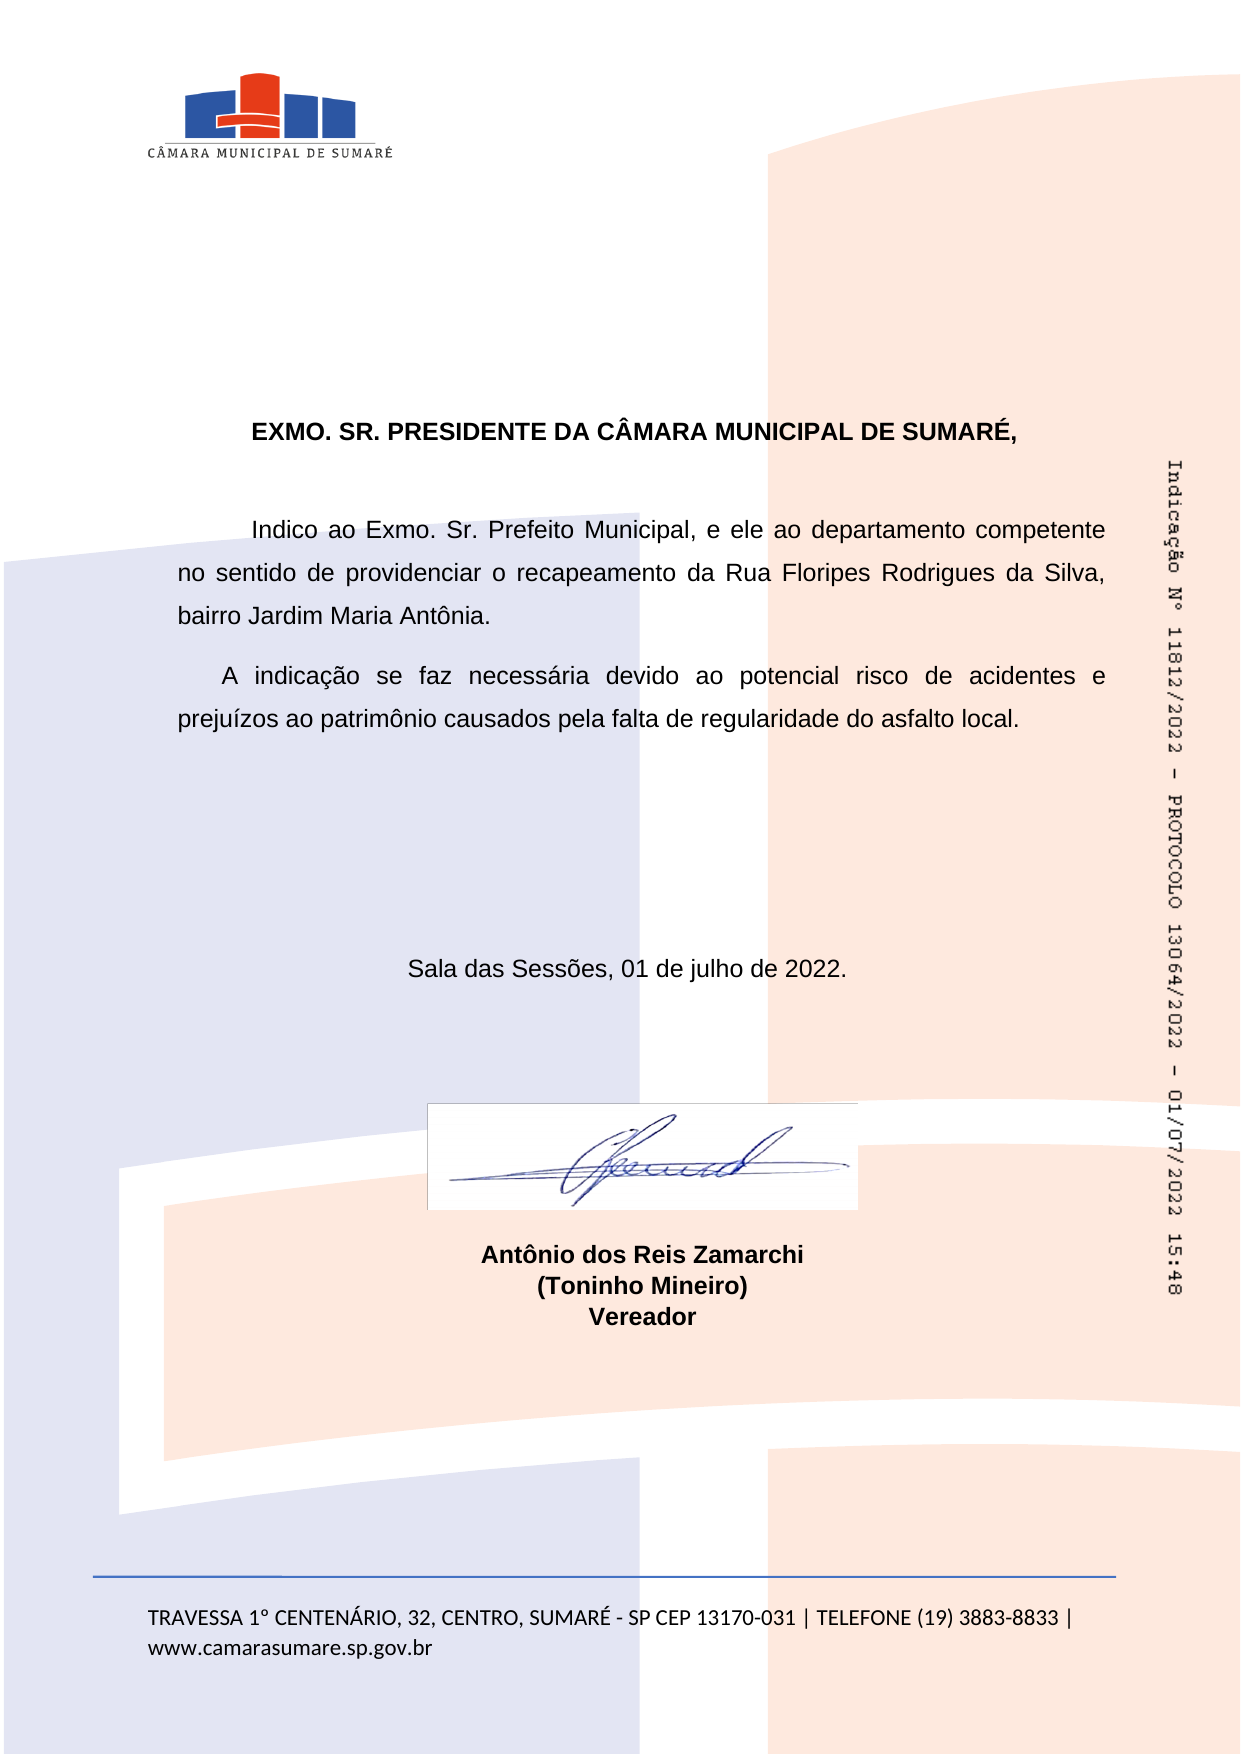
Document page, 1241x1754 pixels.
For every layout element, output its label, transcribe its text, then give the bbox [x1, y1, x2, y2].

text (Toninho Mineiro) [177, 1271, 1107, 1299]
picture [413, 1097, 872, 1221]
text Indico ao Exmo. Sr. Prefeito Municipal, e ele ao departamento competente no sentido de providenciar o recapeamento da Rua Floripes Rodrigues da Silva, bairro Jardim Maria Antônia. [177, 514, 1107, 629]
picture [1142, 455, 1205, 1299]
picture [147, 73, 394, 160]
text Antônio dos Reis Zamarchi [177, 1240, 1107, 1268]
text A indicação se faz necessária devido ao potencial risco de acidentes e prejuízos ao patrimônio causados pela falta de regularidade do asfalto local. [177, 661, 1107, 732]
text Sala das Sessões, 01 de julho de 2022. [148, 954, 1107, 983]
text Vereador [177, 1302, 1107, 1331]
text EXMO. SR. PRESIDENTE DA CÂMARA MUNICIPAL DE SUMARÉ, [177, 417, 1107, 446]
